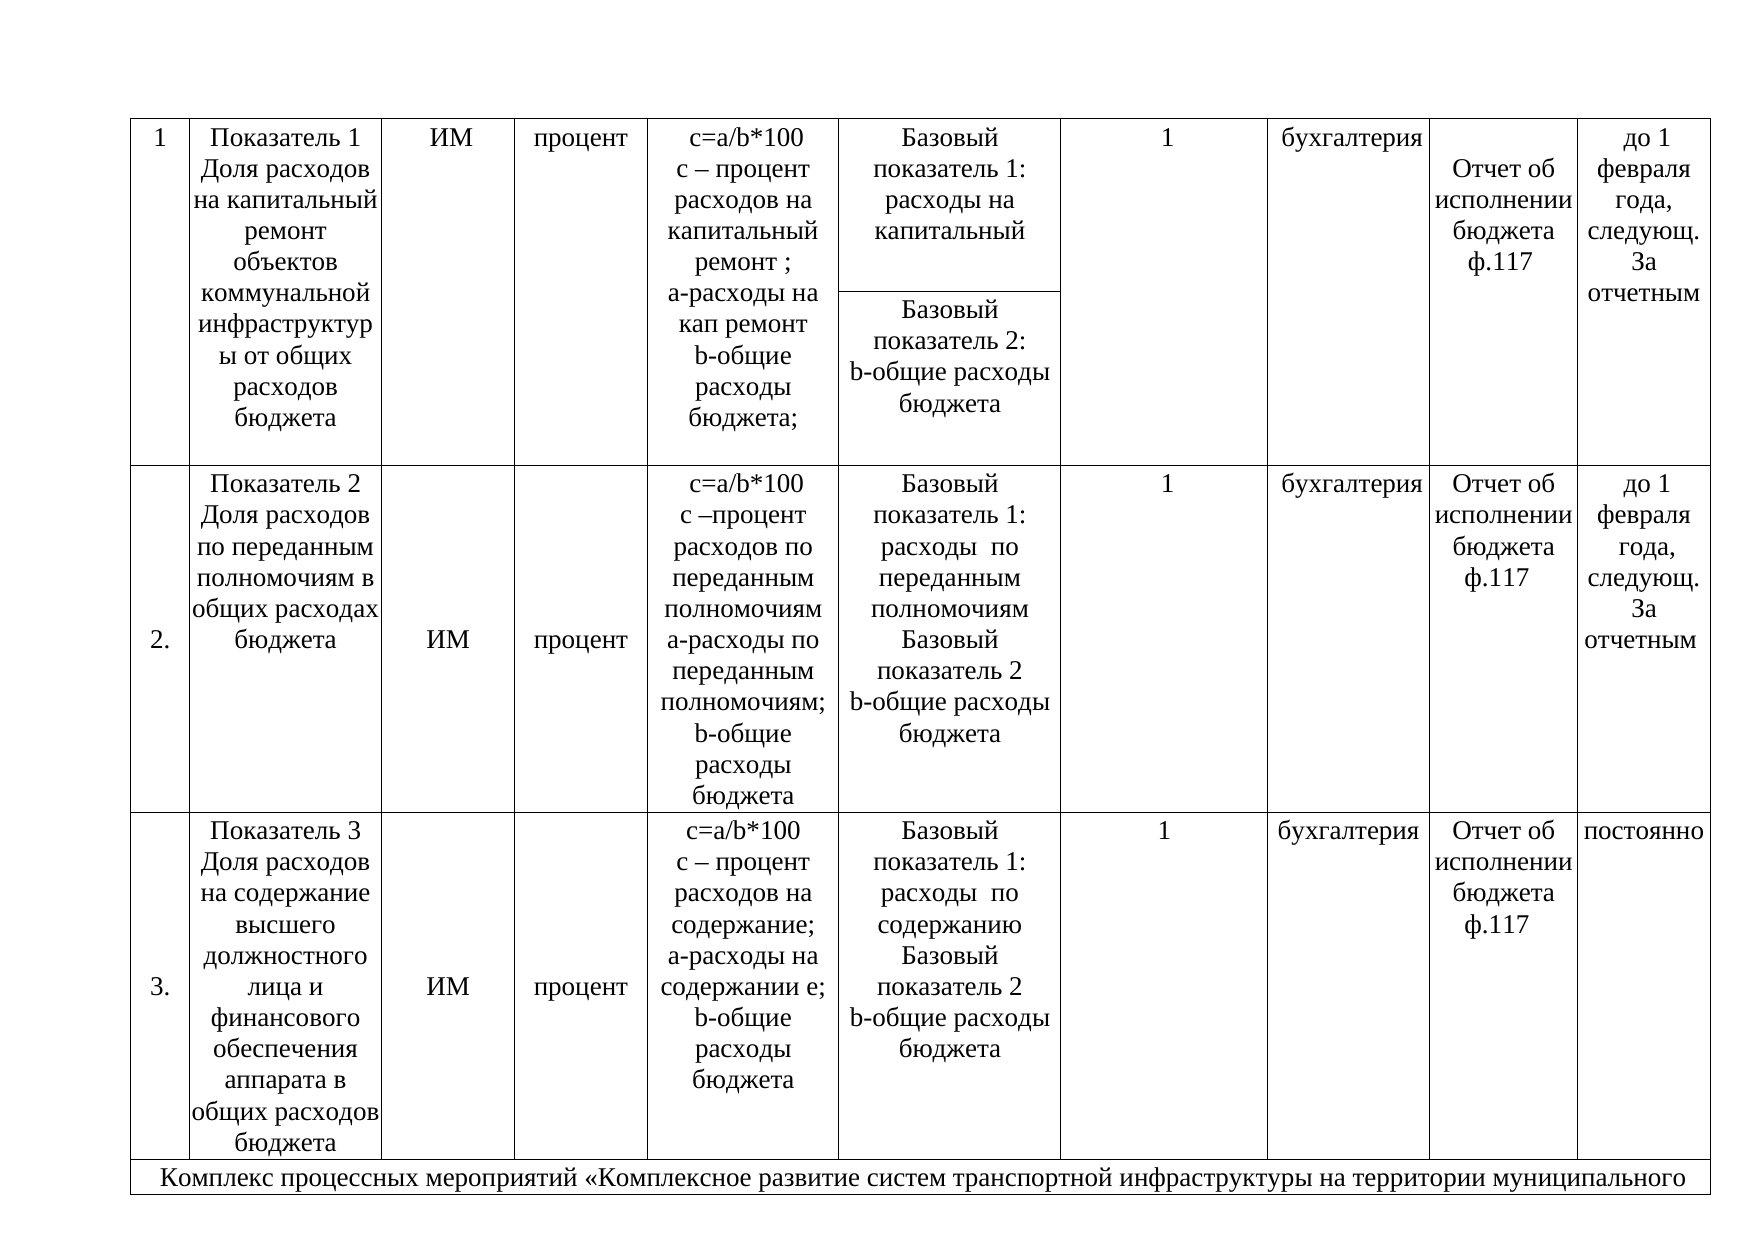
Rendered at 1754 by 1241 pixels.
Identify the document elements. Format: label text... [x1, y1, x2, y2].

table_cell процент [515, 119, 647, 465]
table_cell Показатель 2 Доля расходов по переданным полномочиям в общих расходах бюджета [190, 466, 381, 812]
table_cell Отчет об исполнении бюджета ф.117 [1430, 813, 1577, 1158]
table_cell до 1 февраля года, следующ. За отчетным [1578, 466, 1710, 812]
table_cell Базовый показатель 1: расходы по содержанию Базовый показатель 2 b-общие расходы бюджета [839, 813, 1060, 1158]
table_cell 3. [131, 813, 189, 1158]
table_cell Базовый показатель 1: расходы по переданным полномочиям Базовый показатель 2 b-общие расходы бюджета [839, 466, 1060, 812]
table_cell Показатель 1 Доля расходов на капитальный ремонт объектов коммунальной инфраструктуры от общих расходов бюджета [190, 119, 381, 465]
table_cell Показатель 3 Доля расходов на содержание высшего должностного лица и финансового обеспечения аппарата в общих расходов бюджета [190, 813, 381, 1158]
table_cell постоянно [1578, 813, 1710, 1158]
table_cell c=a/b*100 c – процент расходов на капитальный ремонт ; a-расходы на кап ремонт b-общие расходы бюджета; [648, 119, 838, 465]
table_cell Отчет об исполнении бюджета ф.117 [1430, 119, 1577, 465]
table_cell c=a/b*100 c –процент расходов по переданным полномочиям a-расходы по переданным полномочиям; b-общие расходы бюджета [648, 466, 838, 812]
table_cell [131, 1160, 1710, 1194]
table_cell ИМ [382, 119, 514, 465]
table_cell Базовый показатель 1: расходы на капитальный [839, 119, 1060, 291]
table_cell 1 [1061, 119, 1267, 465]
table_cell процент [515, 466, 647, 812]
table_cell процент [515, 813, 647, 1158]
table_cell 2. [131, 466, 189, 812]
table_cell бухгалтерия [1268, 466, 1429, 812]
table_cell до 1 февраля года, следующ. За отчетным [1578, 119, 1710, 465]
table_cell ИМ [382, 466, 514, 812]
table_cell Отчет об исполнении бюджета ф.117 [1430, 466, 1577, 812]
table_cell бухгалтерия [1268, 813, 1429, 1158]
table_cell 1 [1061, 813, 1267, 1158]
table_cell 1 [131, 119, 189, 465]
table_cell Базовый показатель 2: b-общие расходы бюджета [839, 292, 1060, 465]
table_cell c=a/b*100 c – процент расходов на содержание; a-расходы на содержании е; b-общие расходы бюджета [648, 813, 838, 1158]
table_cell 1 [1061, 466, 1267, 812]
table_cell бухгалтерия [1268, 119, 1429, 465]
table_cell ИМ [382, 813, 514, 1158]
